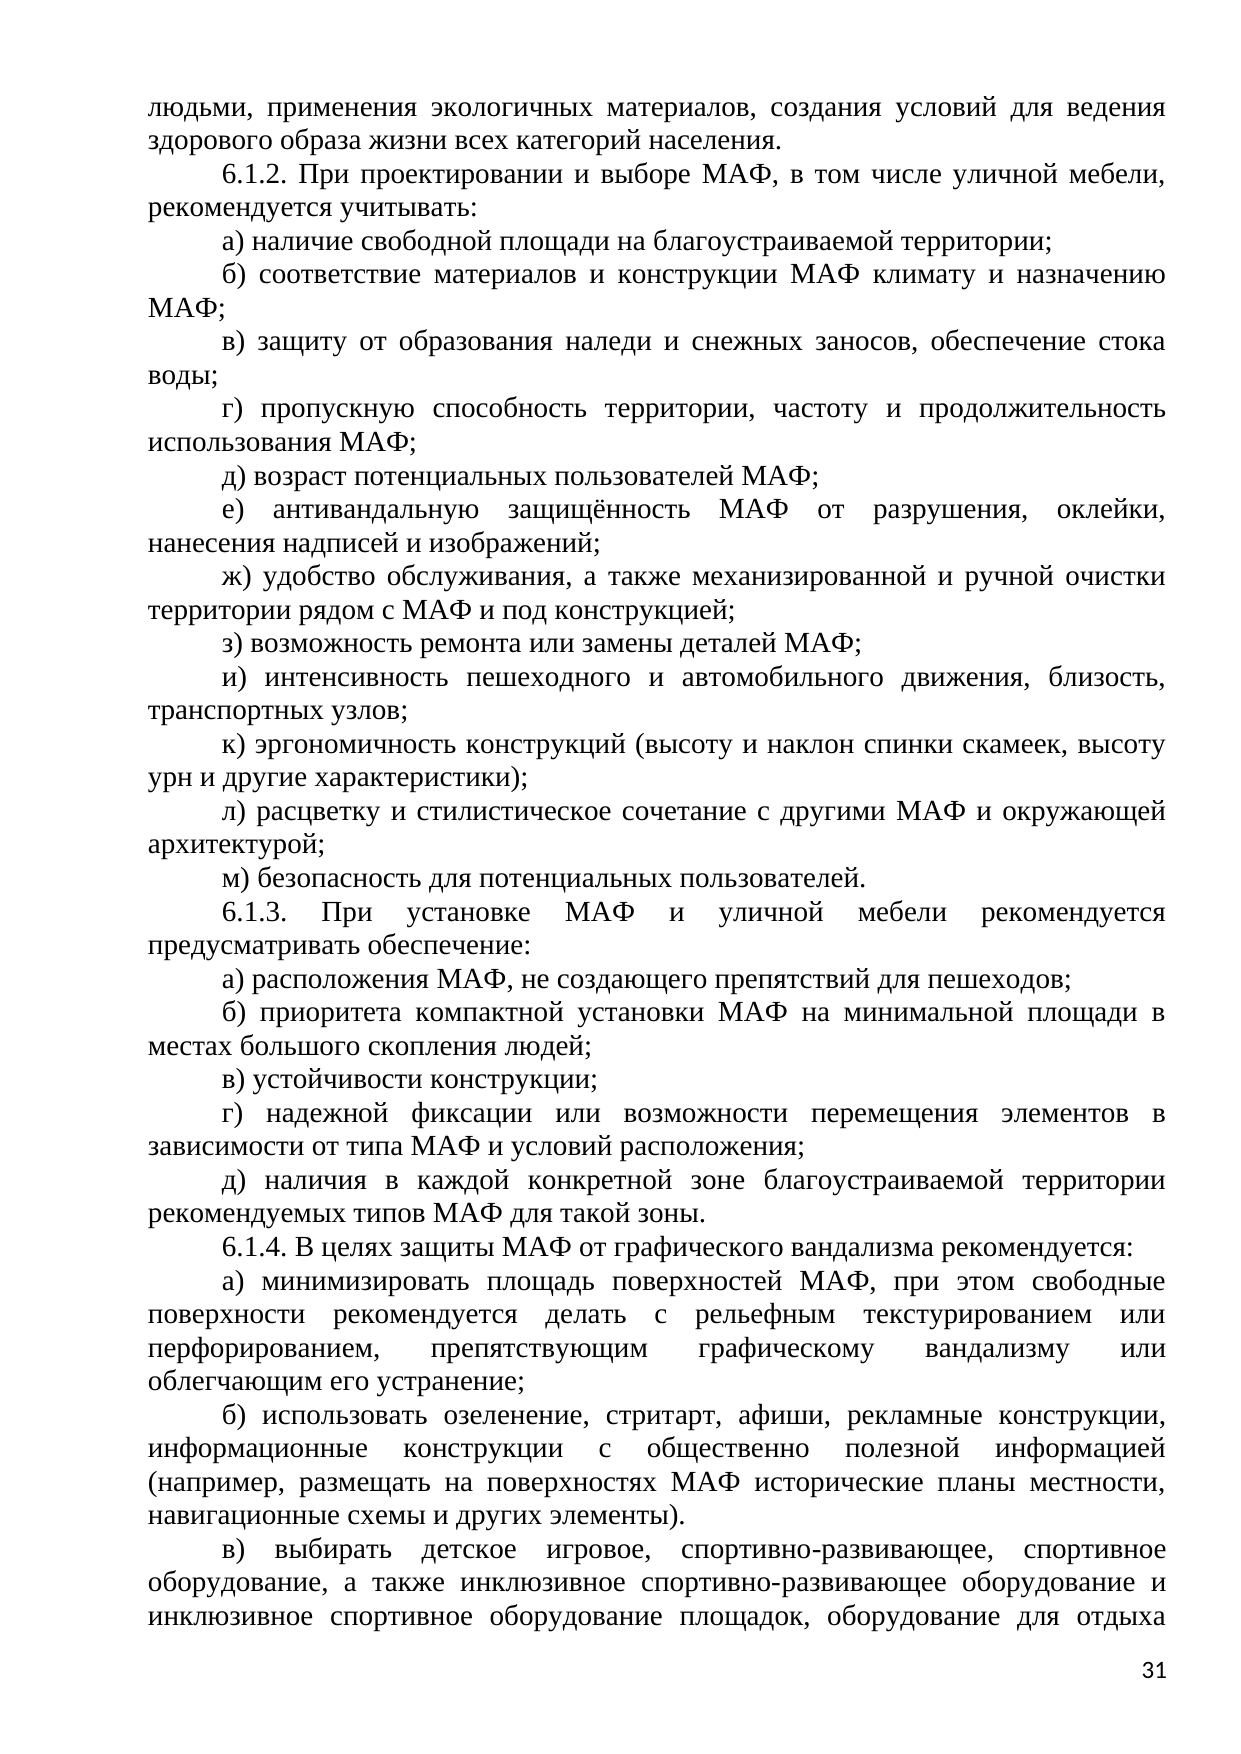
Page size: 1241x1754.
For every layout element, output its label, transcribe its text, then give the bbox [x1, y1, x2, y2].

text г) надежной фиксации или возможности перемещения элементов в зависимости от типа МАФ и условий расположения; [148, 1095, 1167, 1162]
text ж) удобство обслуживания, а также механизированной и ручной очистки территории рядом с МАФ и под конструкцией; [148, 558, 1167, 625]
text к) эргономичность конструкций (высоту и наклон спинки скамеек, высоту урн и другие характеристики); [148, 726, 1167, 793]
text в) защиту от образования наледи и снежных заносов, обеспечение стока воды; [148, 323, 1167, 391]
text м) безопасность для потенциальных пользователей. [148, 860, 1167, 894]
text а) расположения МАФ, не создающего препятствий для пешеходов; [148, 961, 1167, 994]
text а) наличие свободной площади на благоустраиваемой территории; [148, 223, 1167, 256]
text и) интенсивность пешеходного и автомобильного движения, близость, транспортных узлов; [148, 659, 1167, 726]
text в) устойчивости конструкции; [148, 1061, 1167, 1095]
text д) возраст потенциальных пользователей МАФ; [148, 458, 1167, 491]
text 6.1.4. В целях защиты МАФ от графического вандализма рекомендуется: [148, 1229, 1167, 1263]
text б) приоритета компактной установки МАФ на минимальной площади в местах большого скопления людей; [148, 994, 1167, 1061]
text г) пропускную способность территории, частоту и продолжительность использования МАФ; [148, 391, 1167, 458]
text е) антивандальную защищённость МАФ от разрушения, оклейки, нанесения надписей и изображений; [148, 491, 1167, 558]
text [148, 89, 1167, 156]
text а) минимизировать площадь поверхностей МАФ, при этом свободные поверхности рекомендуется делать с рельефным текстурированием или перфорированием, препятствующим графическому вандализму или облегчающим его устранение; [148, 1263, 1167, 1397]
text з) возможность ремонта или замены деталей МАФ; [148, 625, 1167, 659]
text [148, 1531, 1167, 1632]
text б) соответствие материалов и конструкции МАФ климату и назначению МАФ; [148, 256, 1167, 323]
text 6.1.3. При установке МАФ и уличной мебели рекомендуется предусматривать обеспечение: [148, 894, 1167, 961]
text л) расцветку и стилистическое сочетание с другими МАФ и окружающей архитектурой; [148, 793, 1167, 860]
text 6.1.2. При проектировании и выборе МАФ, в том числе уличной мебели, рекомендуется учитывать: [148, 156, 1167, 223]
text б) использовать озеленение, стритарт, афиши, рекламные конструкции, информационные конструкции с общественно полезной информацией (например, размещать на поверхностях МАФ исторические планы местности, навигационные схемы и других элементы). [148, 1397, 1167, 1531]
text д) наличия в каждой конкретной зоне благоустраиваемой территории рекомендуемых типов МАФ для такой зоны. [148, 1162, 1167, 1229]
